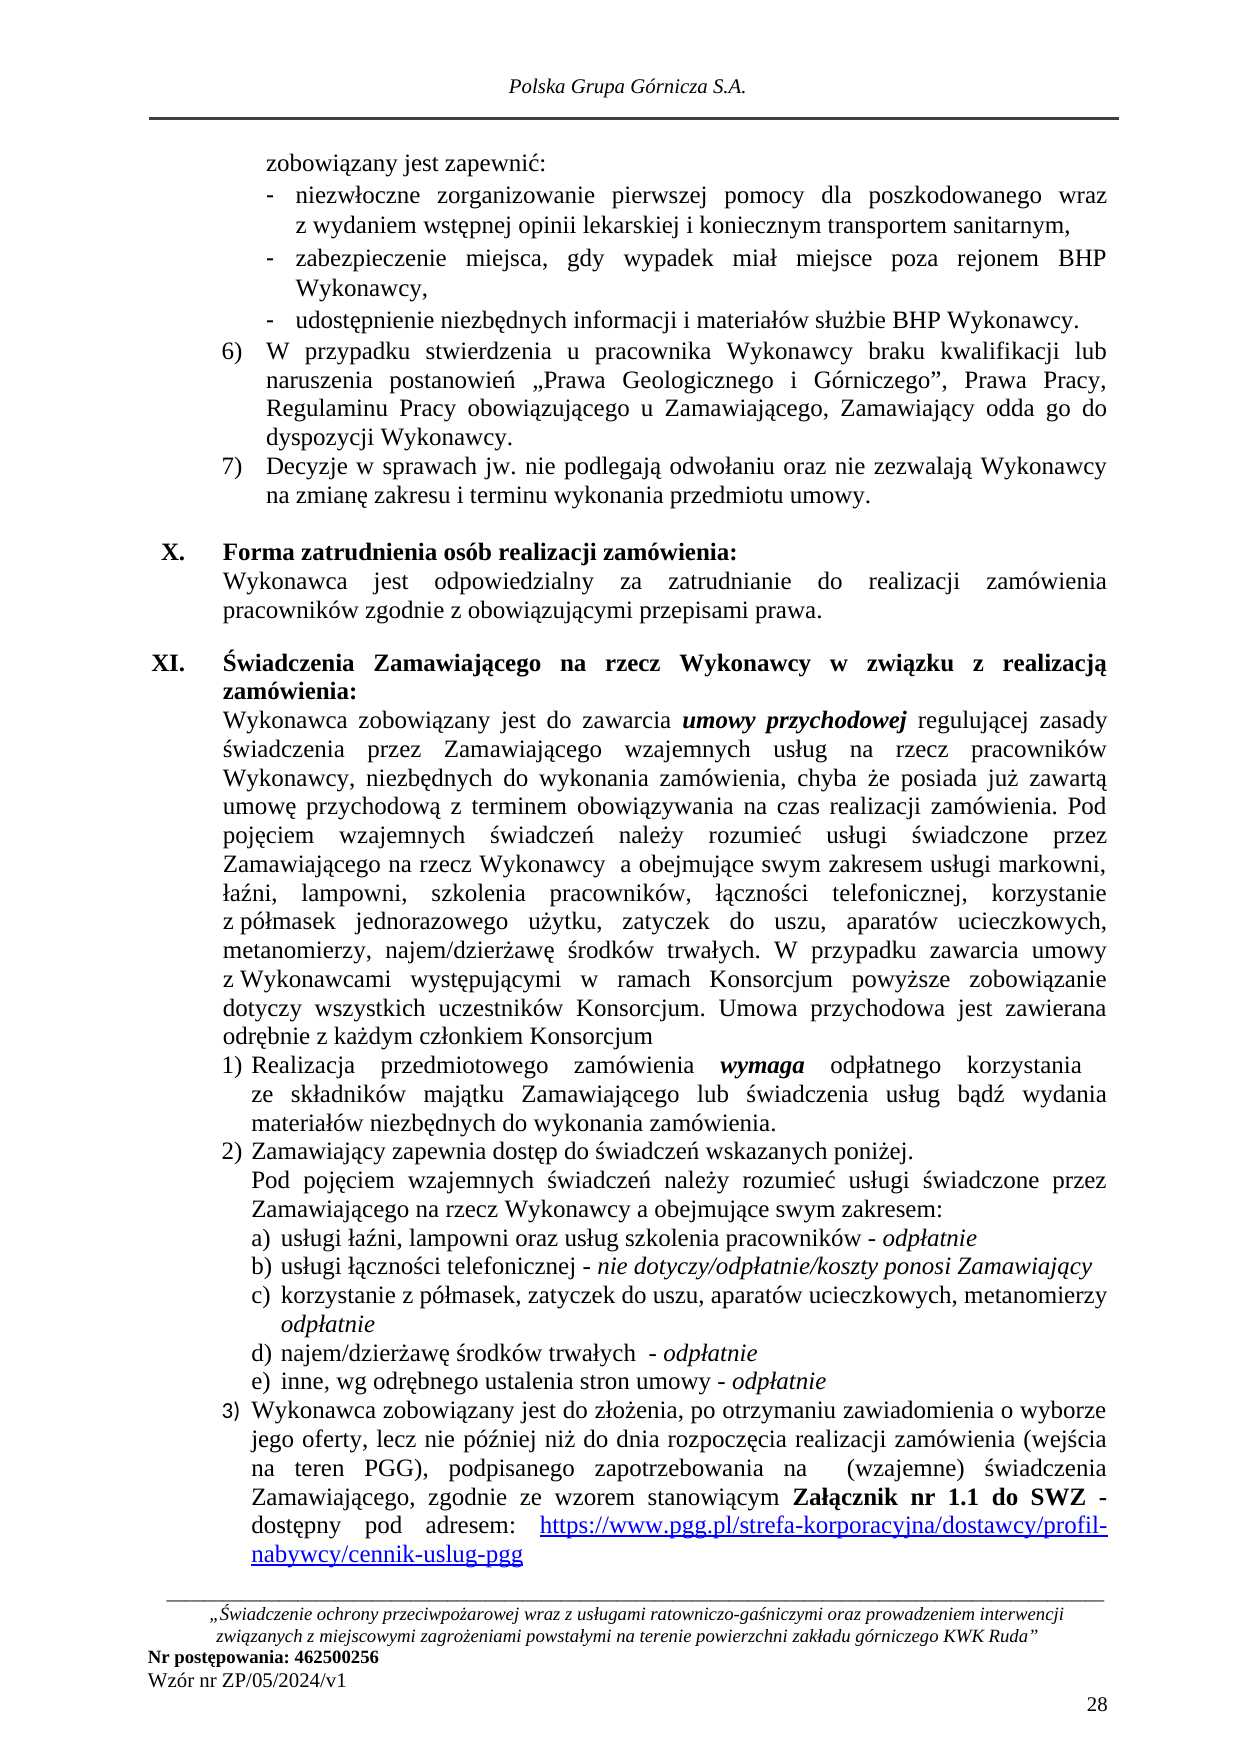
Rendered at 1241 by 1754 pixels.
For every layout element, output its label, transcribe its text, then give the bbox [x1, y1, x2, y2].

list Wykonawca zobowiązany jest do zawarcia umowy przychodowej regulującej zasady świadczenia przez Zamawiającego wzajemnych usług na rzecz pracowników Wykonawcy, niezbędnych do wykonania zamówienia, chyba że posiada już zawartą umowę przychodową z terminem obowiązywania na czas realizacji zamówienia. Pod pojęciem wzajemnych świadczeń należy rozumieć usługi świadczone przez Zamawiającego na rzecz Wykonawcy a obejmujące swym zakresem usługi markowni, łaźni, lampowni, szkolenia pracowników, łączności telefonicznej, korzystanie z półmasek jednorazowego użytku, zatyczek do uszu, aparatów ucieczkowych, metanomierzy, najem/dzierżawę środków trwałych. W przypadku zawarcia umowy z Wykonawcami występującymi w ramach Konsorcjum powyższe zobowiązanie dotyczy wszystkich uczestników Konsorcjum. Umowa przychodowa jest zawierana odrębnie z każdym członkiem Konsorcjum [223, 705, 1107, 1050]
list W przypadku stwierdzenia u pracownika Wykonawcy braku kwalifikacji lub naruszenia postanowień „Prawa Geologicznego i Górniczego”, Prawa Pracy, Regulaminu Pracy obowiązującego u Zamawiającego, Zamawiający odda go do dyspozycji Wykonawcy. [221, 336, 1107, 451]
list Realizacja przedmiotowego zamówienia wymaga odpłatnego korzystania ze składników majątku Zamawiającego lub świadczenia usług bądź wydania materiałów niezbędnych do wykonania zamówienia. [221, 1050, 1107, 1136]
list Wykonawca jest odpowiedzialny za zatrudnianie do realizacji zamówienia pracowników zgodnie z obowiązującymi przepisami prawa. [223, 566, 1107, 623]
list niezwłoczne zorganizowanie pierwszej pomocy dla poszkodowanego wraz z wydaniem wstępnej opinii lekarskiej i koniecznym transportem sanitarnym, [266, 176, 1107, 239]
list usługi łaźni, lampowni oraz usług szkolenia pracowników - odpłatnie [251, 1223, 1107, 1251]
list Zamawiający zapewnia dostęp do świadczeń wskazanych poniżej. [221, 1136, 1107, 1165]
list najem/dzierżawę środków trwałych - odpłatnie [251, 1338, 1107, 1366]
list udostępnienie niezbędnych informacji i materiałów służbie BHP Wykonawcy. [266, 302, 1107, 336]
text Pod pojęciem wzajemnych świadczeń należy rozumieć usługi świadczone przez Zamawiającego na rzecz Wykonawcy a obejmujące swym zakresem: [251, 1165, 1107, 1223]
list Świadczenia Zamawiającego na rzecz Wykonawcy w związku z realizacją zamówienia: [185, 648, 1107, 705]
list Decyzje w sprawach jw. nie podlegają odwołaniu oraz nie zezwalają Wykonawcy na zmianę zakresu i terminu wykonania przedmiotu umowy. [221, 451, 1107, 508]
list zabezpieczenie miejsca, gdy wypadek miał miejsce poza rejonem BHP Wykonawcy, [266, 239, 1107, 302]
list usługi łączności telefonicznej - nie dotyczy/odpłatnie/koszty ponosi Zamawiający [251, 1251, 1107, 1280]
list inne, wg odrębnego ustalenia stron umowy - odpłatnie [251, 1366, 1107, 1395]
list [221, 148, 1107, 176]
list Forma zatrudnienia osób realizacji zamówienia: [185, 537, 1107, 566]
list korzystanie z półmasek, zatyczek do uszu, aparatów ucieczkowych, metanomierzy odpłatnie [251, 1280, 1107, 1338]
list Wykonawca zobowiązany jest do złożenia, po otrzymaniu zawiadomienia o wyborze jego oferty, lecz nie później niż do dnia rozpoczęcia realizacji zamówienia (wejścia na teren PGG), podpisanego zapotrzebowania na (wzajemne) świadczenia Zamawiającego, zgodnie ze wzorem stanowiącym Załącznik nr 1.1 do SWZ - dostępny pod adresem: https://www.pgg.pl/strefa-korporacyjna/dostawcy/profil-nabywcy/cennik-uslug-pgg [221, 1395, 1107, 1568]
